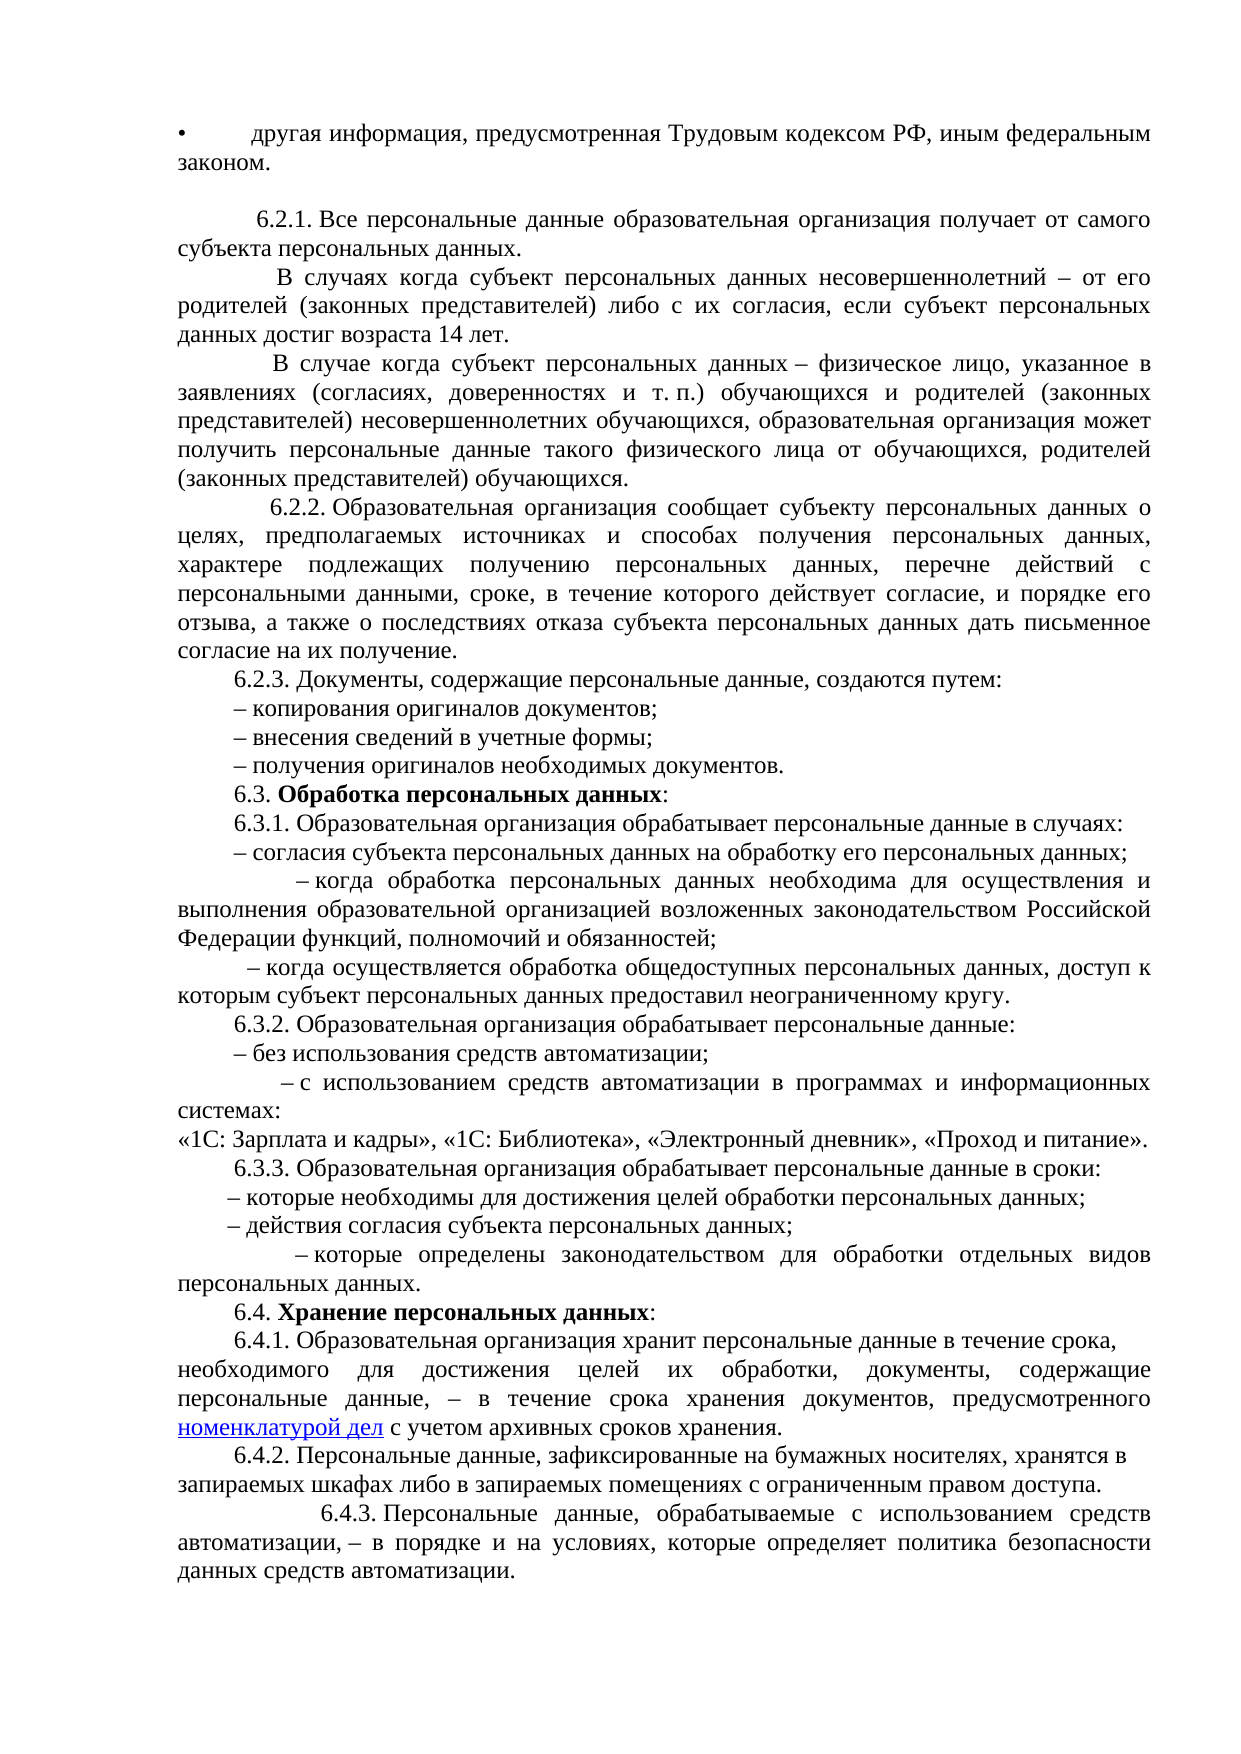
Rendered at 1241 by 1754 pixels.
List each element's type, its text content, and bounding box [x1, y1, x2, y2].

text – согласия субъекта персональных данных на обработку его персональных данных; [177, 837, 1152, 866]
text 6.3.3. Образовательная организация обрабатывает персональные данные в сроки: [177, 1153, 1152, 1182]
text 6.2.2. Образовательная организация сообщает субъекту персональных данных о целях, предполагаемых источниках и способах получения персональных данных, характере подлежащих получению персональных данных, перечне действий с персональными данными, сроке, в течение которого действует согласие, и порядке его отзыва, а также о последствиях отказа субъекта персональных данных дать письменное согласие на их получение. [177, 492, 1152, 664]
text 6.2.3. Документы, содержащие персональные данные, создаются путем: [177, 664, 1152, 693]
text • другая информация, предусмотренная Трудовым кодексом РФ, иным федеральным законом. [177, 118, 1152, 176]
text – когда обработка персональных данных необходима для осуществления и выполнения образовательной организацией возложенных законодательством Российской Федерации функций, полномочий и обязанностей; [177, 866, 1152, 952]
text – которые определены законодательством для обработки отдельных видов персональных данных. [177, 1239, 1152, 1297]
text В случае когда субъект персональных данных – физическое лицо, указанное в заявлениях (согласиях, доверенностях и т. п.) обучающихся и родителей (законных представителей) несовершеннолетних обучающихся, образовательная организация может получить персональные данные такого физического лица от обучающихся, родителей (законных представителей) обучающихся. [177, 348, 1152, 492]
text 6.3. Обработка персональных данных: [177, 779, 1152, 808]
text – получения оригиналов необходимых документов. [177, 751, 1152, 779]
text – без использования средств автоматизации; [177, 1038, 1152, 1067]
text 6.3.1. Образовательная организация обрабатывает персональные данные в случаях: [177, 808, 1152, 837]
text – копирования оригиналов документов; [177, 693, 1152, 722]
text запираемых шкафах либо в запираемых помещениях с ограниченным правом доступа. [177, 1469, 1152, 1498]
text «1С: Зарплата и кадры», «1С: Библиотека», «Электронный дневник», «Проход и питание». [177, 1124, 1152, 1153]
text – которые необходимы для достижения целей обработки персональных данных; [177, 1182, 1152, 1211]
text 6.4. Хранение персональных данных: [177, 1297, 1152, 1326]
text – когда осуществляется обработка общедоступных персональных данных, доступ к которым субъект персональных данных предоставил неограниченному кругу. [177, 952, 1152, 1009]
text 6.4.1. Образовательная организация хранит персональные данные в течение срока, [177, 1326, 1152, 1354]
text 6.4.3. Персональные данные, обрабатываемые с использованием средств автоматизации, – в порядке и на условиях, которые определяет политика безопасности данных средств автоматизации. [177, 1498, 1152, 1584]
text – с использованием средств автоматизации в программах и информационных системах: [177, 1067, 1152, 1124]
text – действия согласия субъекта персональных данных; [177, 1211, 1152, 1239]
text 6.3.2. Образовательная организация обрабатывает персональные данные: [177, 1009, 1152, 1038]
text 6.4.2. Персональные данные, зафиксированные на бумажных носителях, хранятся в [177, 1441, 1152, 1469]
text необходимого для достижения целей их обработки, документы, содержащие персональные данные, – в течение срока хранения документов, предусмотренного номенклатурой дел с учетом архивных сроков хранения. [177, 1354, 1152, 1441]
text 6.2.1. Все персональные данные образовательная организация получает от самого субъекта персональных данных. [177, 204, 1152, 262]
text – внесения сведений в учетные формы; [177, 722, 1152, 751]
text В случаях когда субъект персональных данных несовершеннолетний – от его родителей (законных представителей) либо с их согласия, если субъект персональных данных достиг возраста 14 лет. [177, 262, 1152, 348]
